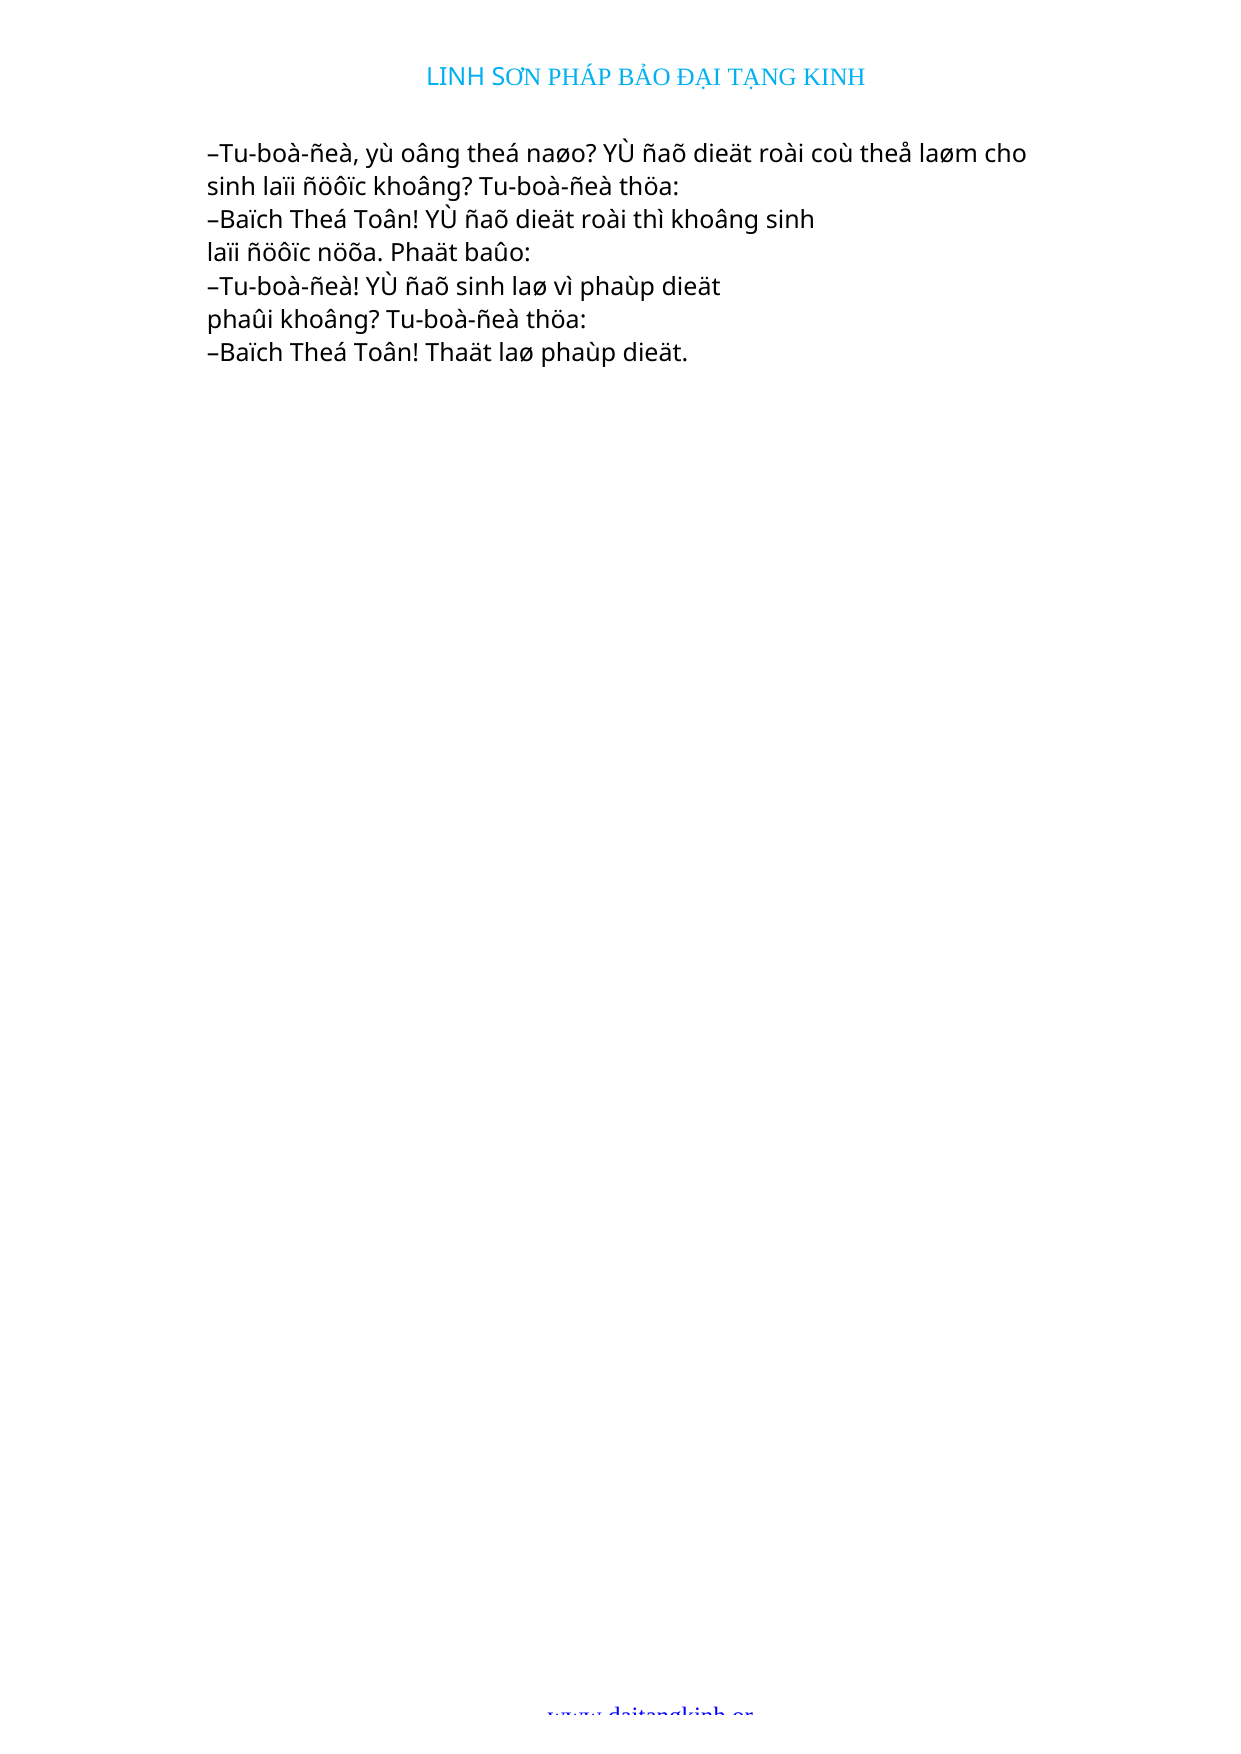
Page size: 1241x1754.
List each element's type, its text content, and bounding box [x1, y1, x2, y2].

text –Baïch Theá Toân! Thaät laø phaùp dieät. [207, 336, 1105, 368]
text –Baïch Theá Toân! YÙ ñaõ dieät roài thì khoâng sinh laïi ñöôïc nöõa. Phaät baûo: [207, 202, 827, 269]
text –Tu-boà-ñeà, yù oâng theá naøo? YÙ ñaõ dieät roài coù theå laøm cho sinh laïi ñöôïc khoâng? Tu-boà-ñeà thöa: [207, 135, 1029, 202]
text –Tu-boà-ñeà! YÙ ñaõ sinh laø vì phaùp dieät phaûi khoâng? Tu-boà-ñeà thöa: [207, 269, 738, 336]
